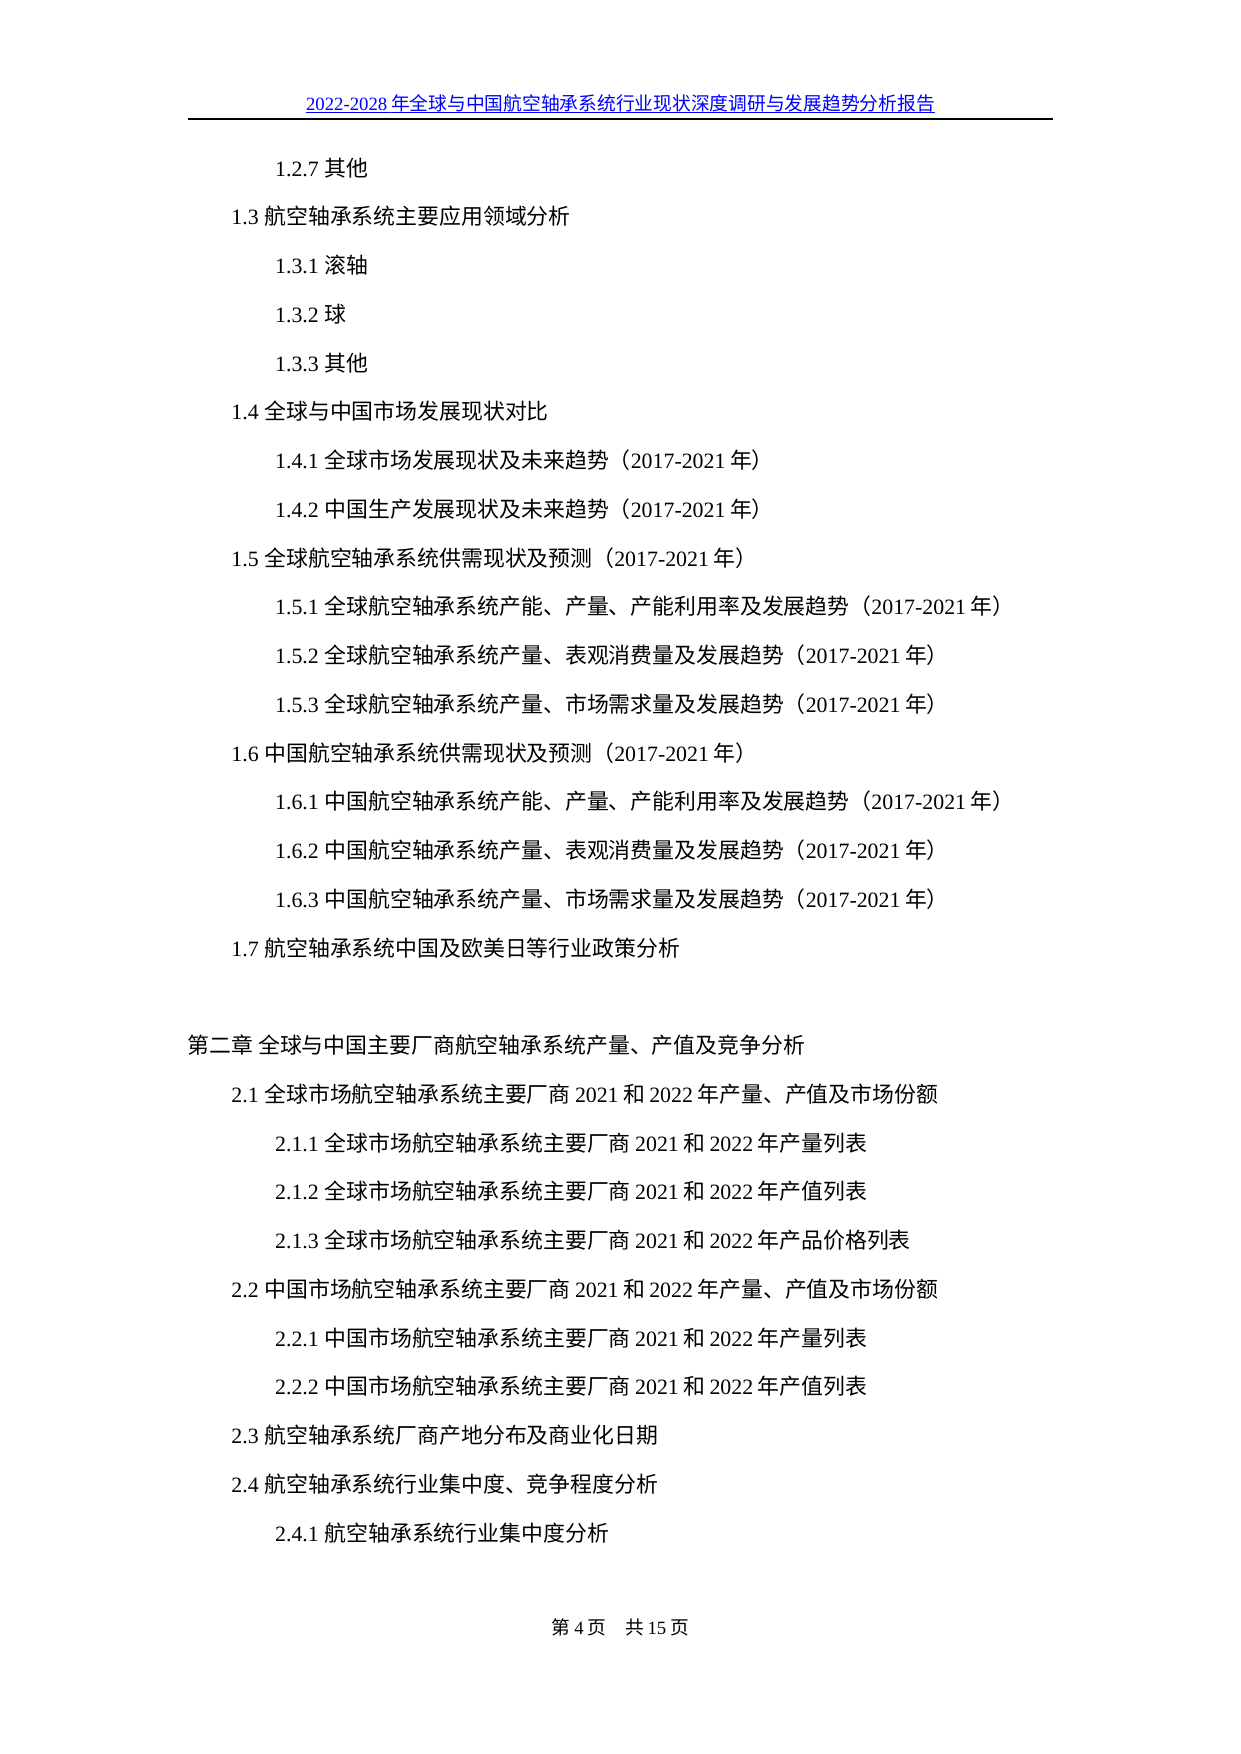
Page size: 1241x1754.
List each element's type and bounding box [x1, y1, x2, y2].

text [187, 150, 1053, 1548]
